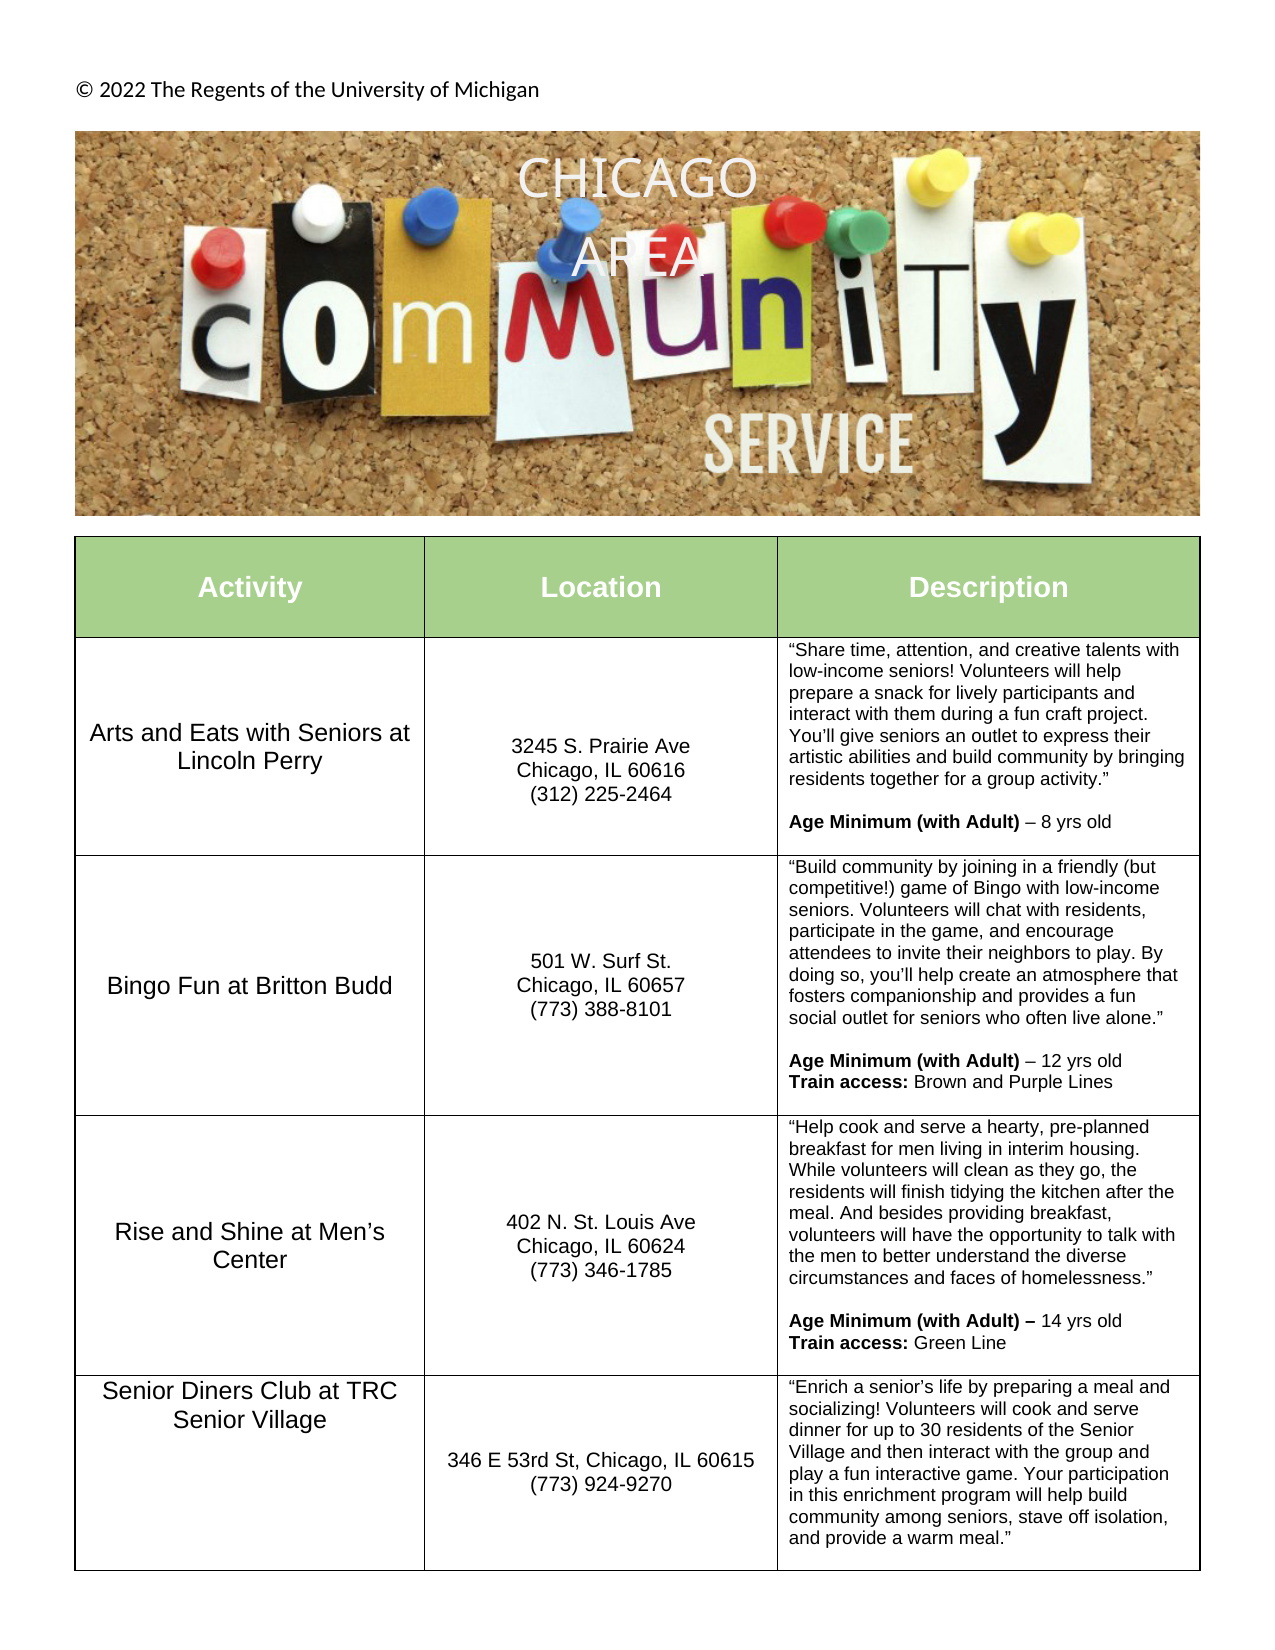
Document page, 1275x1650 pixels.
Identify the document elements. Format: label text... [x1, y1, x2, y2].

table_cell “Build community by joining in a friendly (but competitive!) game of Bingo with low-income seniors. Volunteers will chat with residents, participate in the game, and encourage attendees to invite their neighbors to play. By doing so, you’ll help create an atmosphere that fosters companionship and provides a fun social outlet for seniors who often live alone.” Age Minimum (with Adult) – 12 yrs old Train access: Brown and Purple Lines [778, 856, 1199, 1115]
table_cell 3245 S. Prairie Ave Chicago, IL 60616 (312) 225-2464 [425, 638, 777, 854]
table_cell Arts and Eats with Seniors at Lincoln Perry [76, 638, 424, 854]
table_cell “Help cook and serve a hearty, pre-planned breakfast for men living in interim housing. While volunteers will clean as they go, the residents will finish tidying the kitchen after the meal. And besides providing breakfast, volunteers will have the opportunity to talk with the men to better understand the diverse circumstances and faces of homelessness.” Age Minimum (with Adult) – 14 yrs old Train access: Green Line [778, 1116, 1199, 1375]
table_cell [76, 1376, 424, 1570]
table_cell Bingo Fun at Britton Budd [76, 856, 424, 1115]
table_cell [425, 1376, 777, 1570]
picture [75, 131, 1200, 516]
table_cell “Share time, attention, and creative talents with low-income seniors! Volunteers will help prepare a snack for lively participants and interact with them during a fun craft project. You’ll give seniors an outlet to express their artistic abilities and build community by bringing residents together for a group activity.” Age Minimum (with Adult) – 8 yrs old [778, 638, 1199, 854]
table_header Description [778, 537, 1199, 637]
table_header Activity [76, 537, 424, 637]
table_header Location [425, 537, 777, 637]
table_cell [778, 1376, 1199, 1570]
table_cell 501 W. Surf St. Chicago, IL 60657 (773) 388-8101 [425, 856, 777, 1115]
table_cell Rise and Shine at Men’s Center [76, 1116, 424, 1375]
table_cell 402 N. St. Louis Ave Chicago, IL 60624 (773) 346-1785 [425, 1116, 777, 1375]
